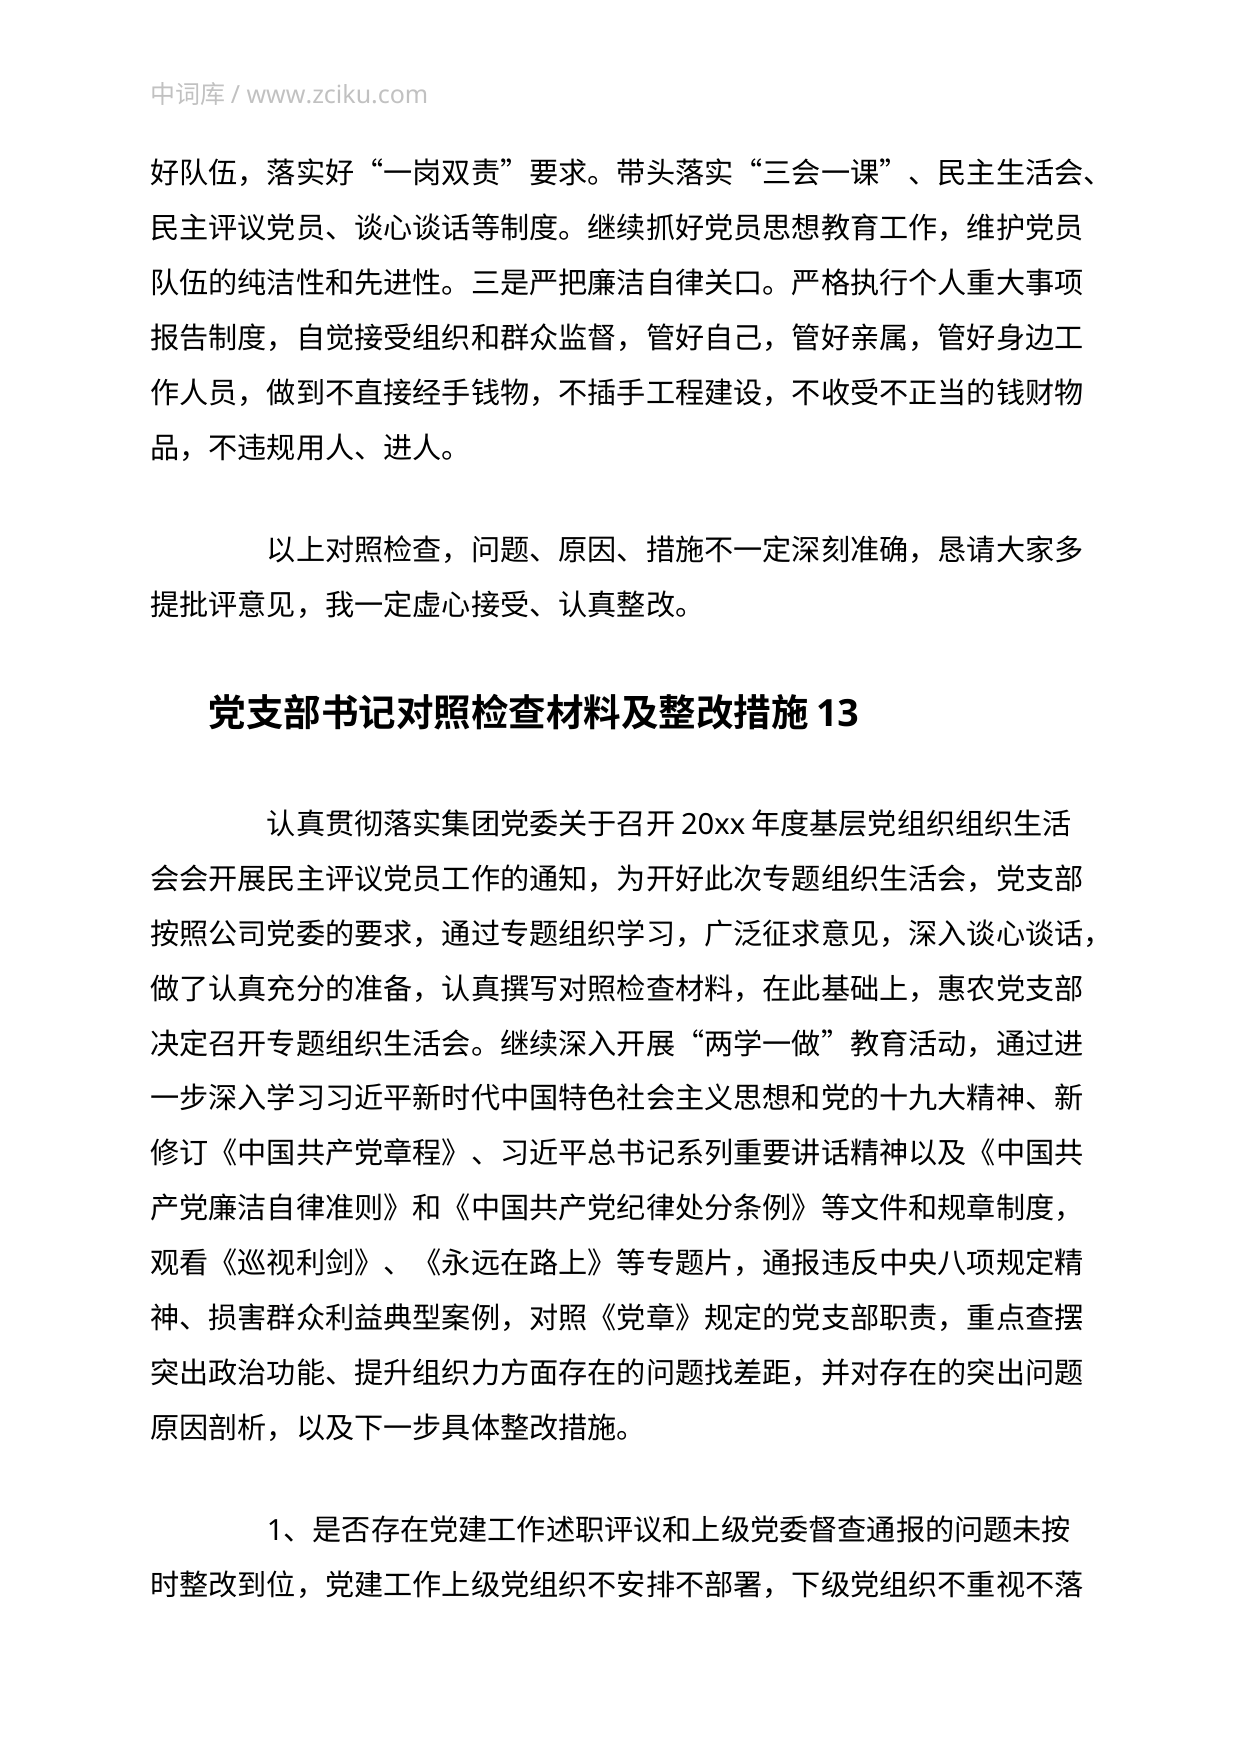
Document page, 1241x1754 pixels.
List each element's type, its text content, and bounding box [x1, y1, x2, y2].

text 认真贯彻落实集团党委关于召开20xx年度基层党组织组织生活会会开展民主评议党员工作的通知，为开好此次专题组织生活会，党支部按照公司党委的要求，通过专题组织学习，广泛征求意见，深入谈心谈话，做了认真充分的准备，认真撰写对照检查材料，在此基础上，惠农党支部决定召开专题组织生活会。继续深入开展“两学一做”教育活动，通过进一步深入学习习近平新时代中国特色社会主义思想和党的十九大精神、新修订《中国共产党章程》、习近平总书记系列重要讲话精神以及《中国共产党廉洁自律准则》和《中国共产党纪律处分条例》等文件和规章制度，观看《巡视利剑》、《永远在路上》等专题片，通报违反中央八项规定精神、损害群众利益典型案例，对照《党章》规定的党支部职责，重点查摆突出政治功能、提升组织力方面存在的问题找差距，并对存在的突出问题原因剖析，以及下一步具体整改措施。 [150, 801, 1090, 1447]
text 以上对照检查，问题、原因、措施不一定深刻准确，恳请大家多提批评意见，我一定虚心接受、认真整改。 [150, 526, 1090, 623]
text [150, 150, 1090, 467]
text 党支部书记对照检查材料及整改措施13 [150, 683, 1090, 737]
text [150, 1506, 1090, 1603]
